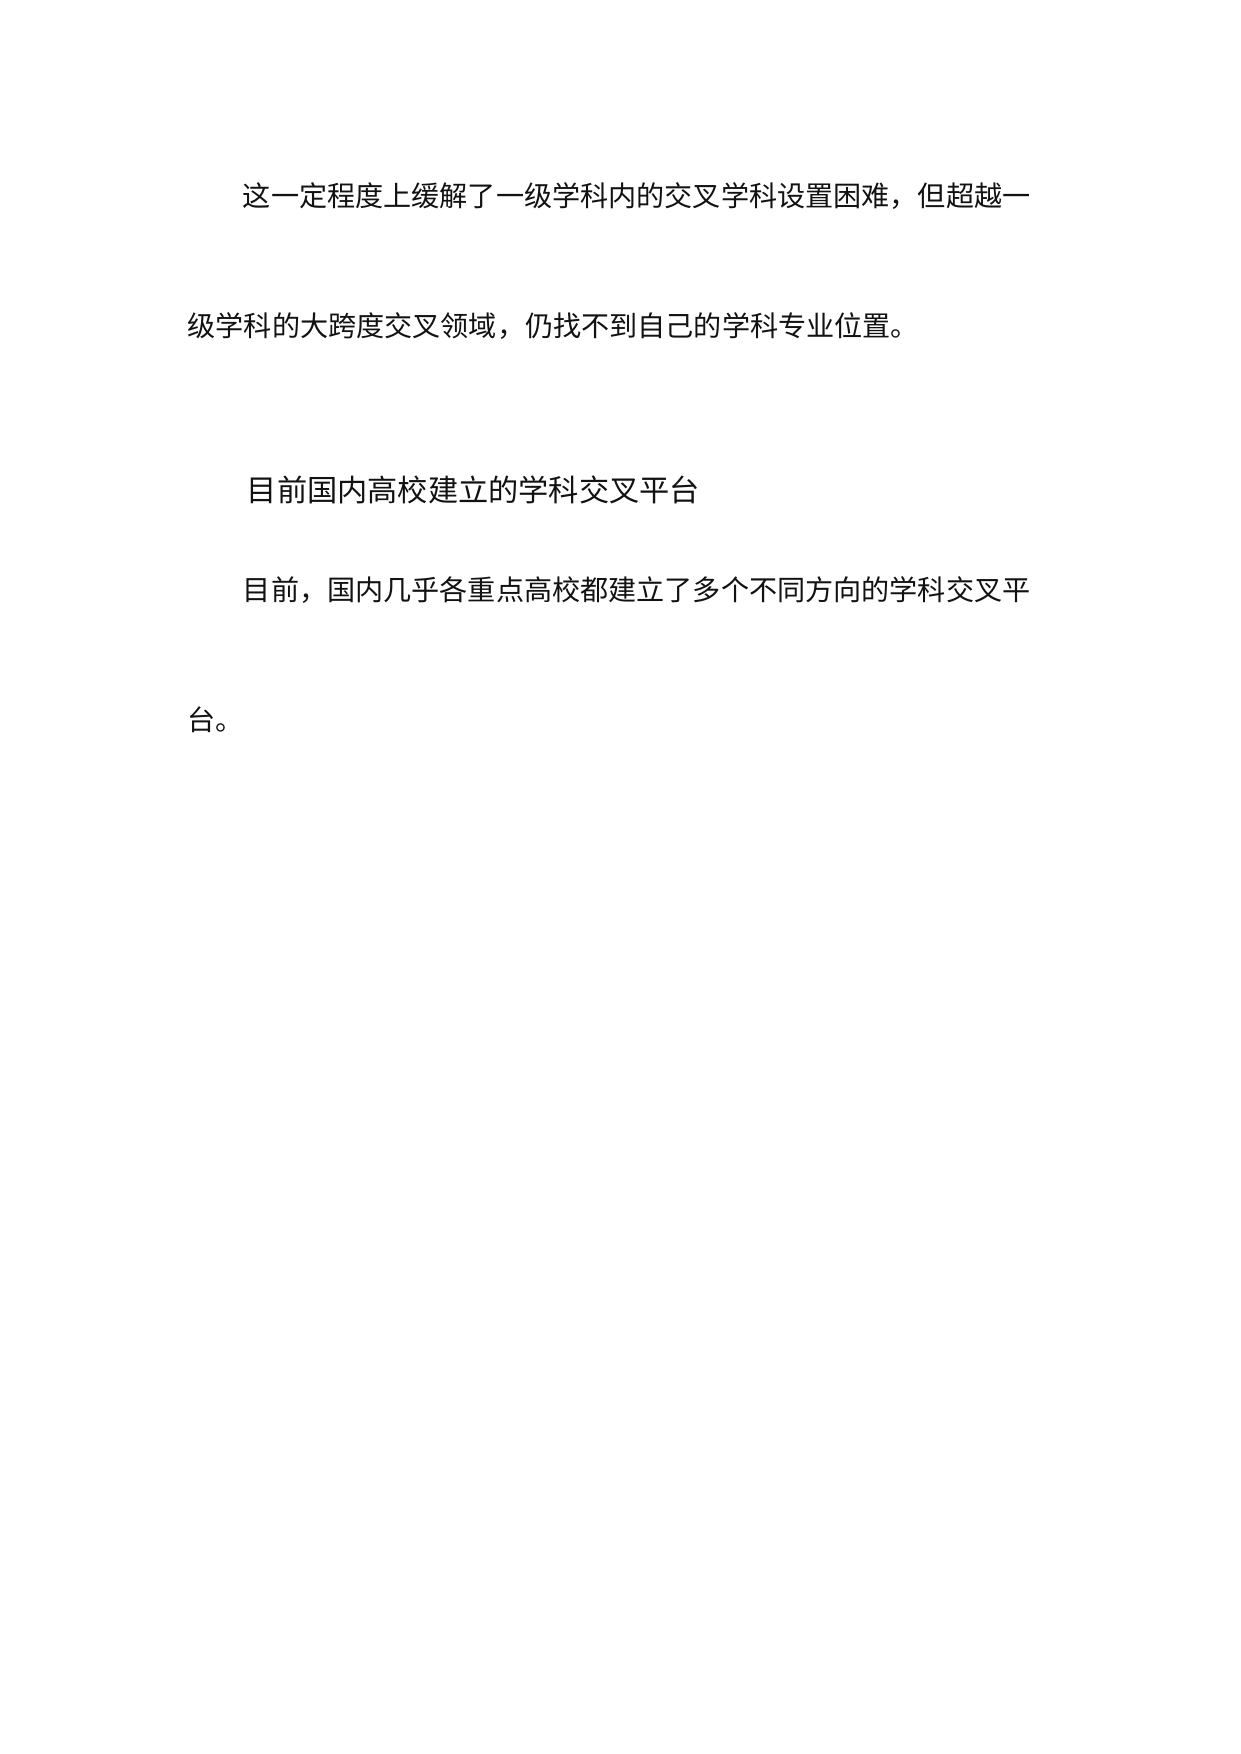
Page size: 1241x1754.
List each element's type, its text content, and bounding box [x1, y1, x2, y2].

text 这一定程度上缓解了一级学科内的交叉学科设置困难，但超越一级学科的大跨度交叉领域，仍找不到自己的学科专业位置。 [187, 162, 1053, 357]
text 目前国内高校建立的学科交叉平台 [187, 456, 1053, 521]
text 目前，国内几乎各重点高校都建立了多个不同方向的学科交叉平台。 [187, 556, 1053, 751]
